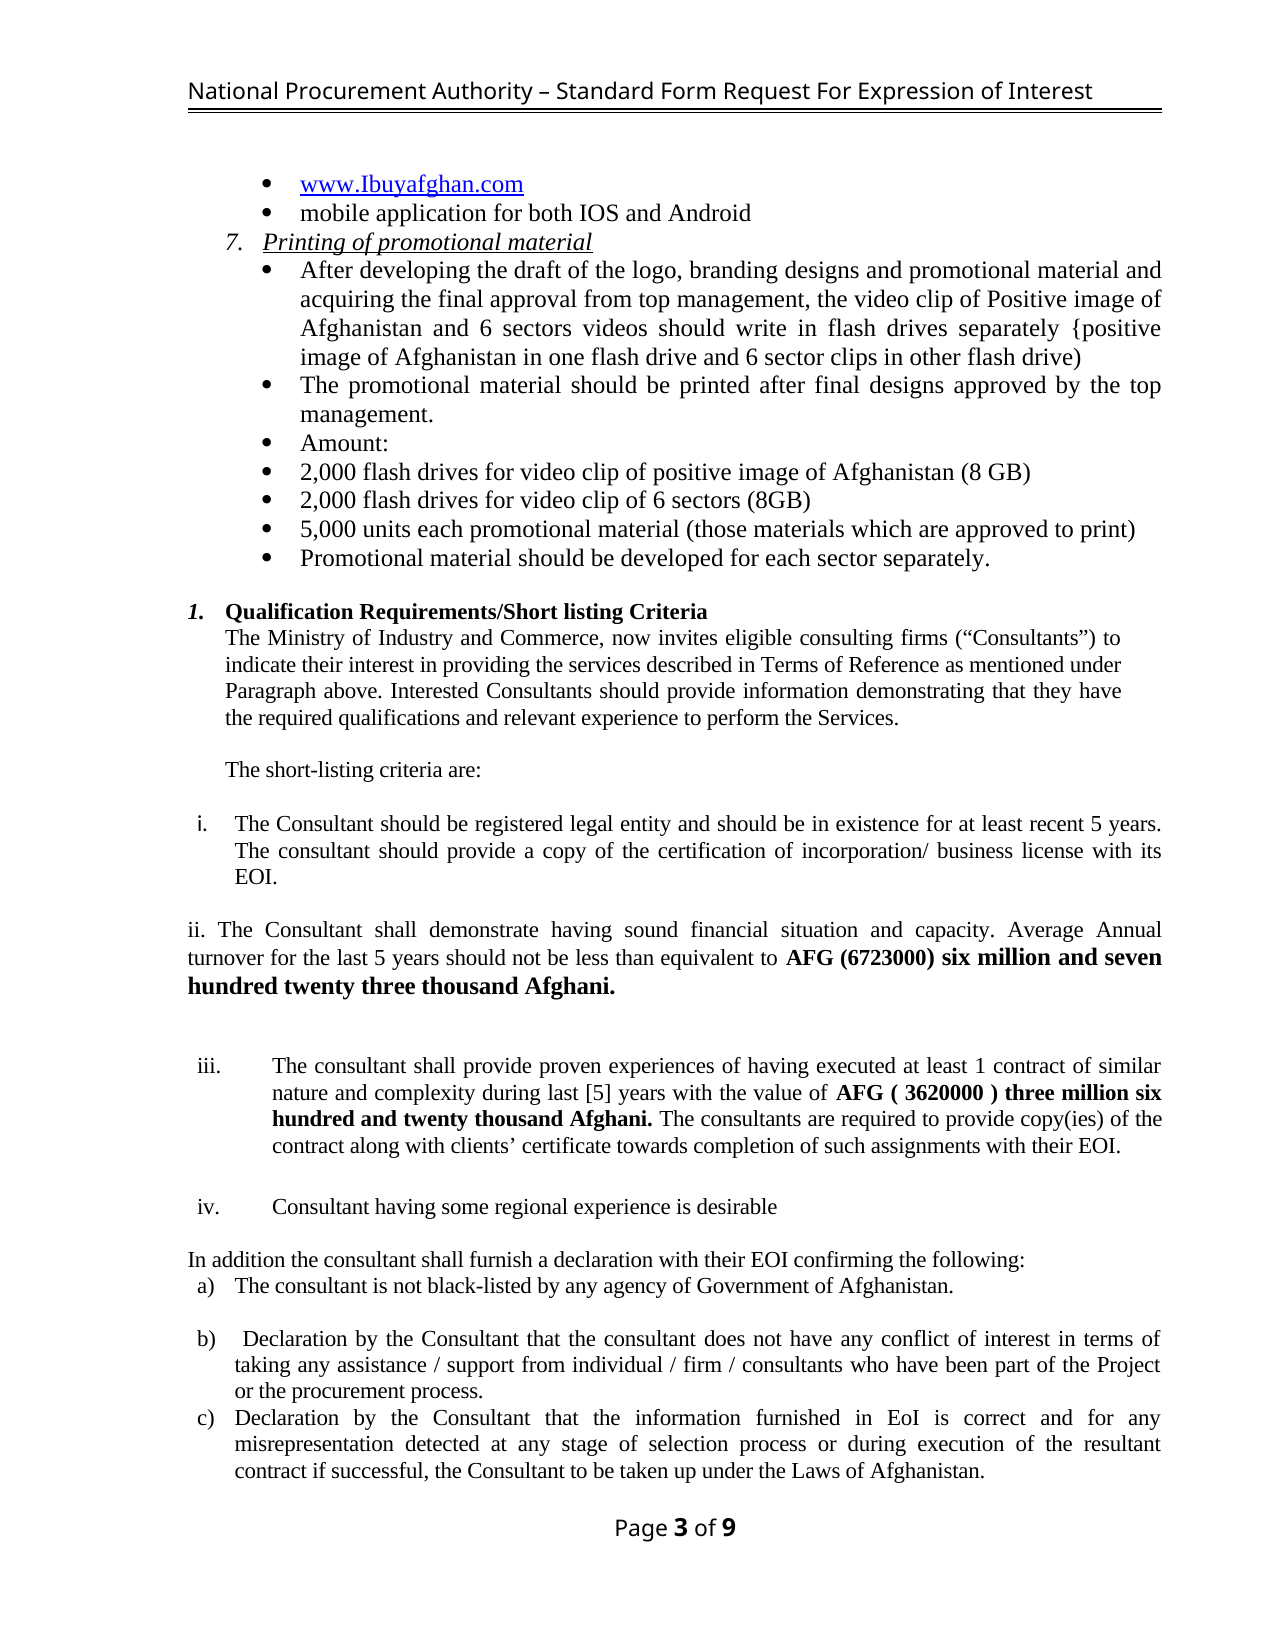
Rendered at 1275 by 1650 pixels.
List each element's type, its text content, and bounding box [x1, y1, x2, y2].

list After developing the draft of the logo, branding designs and promotional material and acquiring the final approval from top management, the video clip of Positive image of Afghanistan and 6 sectors videos should write in flash drives separately {positive image of Afghanistan in one flash drive and 6 sector clips in other flash drive) [262, 256, 1162, 371]
list The Consultant should be registered legal entity and should be in existence for at least recent 5 years. The consultant should provide a copy of the certification of incorporation/ business license with its EOI. [197, 809, 1162, 890]
list The consultant shall provide proven experiences of having executed at least 1 contract of similar nature and complexity during last [5] years with the value of AFG ( 3620000 ) three million six hundred and twenty thousand Afghani. The consultants are required to provide copy(ies) of the contract along with clients’ certificate towards completion of such assignments with their EOI. [197, 1053, 1162, 1158]
text The short-listing criteria are: [225, 756, 1122, 783]
list mobile application for both IOS and Android [262, 198, 1162, 227]
list The promotional material should be printed after final designs approved by the top management. [262, 371, 1162, 428]
list Declaration by the Consultant that the consultant does not have any conflict of interest in terms of taking any assistance / support from individual / firm / consultants who have been part of the Project or the procurement process. [197, 1325, 1162, 1404]
list The Ministry of Industry and Commerce, now invites eligible consulting firms (“Consultants”) to indicate their interest in providing the services described in Terms of Reference as mentioned under Paragraph above. Interested Consultants should provide information demonstrating that they have the required qualifications and relevant experience to perform the Services. [225, 624, 1122, 730]
list 2,000 flash drives for video clip of positive image of Afghanistan (8 GB) [262, 457, 1162, 486]
list Printing of promotional material [225, 227, 1162, 256]
list 5,000 units each promotional material (those materials which are approved to print) [262, 514, 1162, 543]
list Declaration by the Consultant that the information furnished in EoI is correct and for any misrepresentation detected at any stage of selection process or during execution of the resultant contract if successful, the Consultant to be taken up under the Laws of Afghanistan. [197, 1404, 1162, 1483]
list Promotional material should be developed for each sector separately. [262, 543, 1162, 572]
list 2,000 flash drives for video clip of 6 sectors (8GB) [262, 486, 1162, 514]
list www.Ibuyafghan.com [262, 169, 1162, 198]
list Qualification Requirements/Short listing Criteria [187, 598, 1162, 624]
list The consultant is not black-listed by any agency of Government of Afghanistan. [197, 1272, 1162, 1298]
list Amount: [262, 428, 1162, 457]
list Consultant having some regional experience is desirable [197, 1193, 1162, 1219]
text In addition the consultant shall furnish a declaration with their EOI confirming the following: [187, 1246, 1162, 1272]
text ii. The Consultant shall demonstrate having sound financial situation and capacity. Average Annual turnover for the last 5 years should not be less than equivalent to AFG (6723000) six million and seven hundred twenty three thousand Afghani. [187, 916, 1162, 1000]
